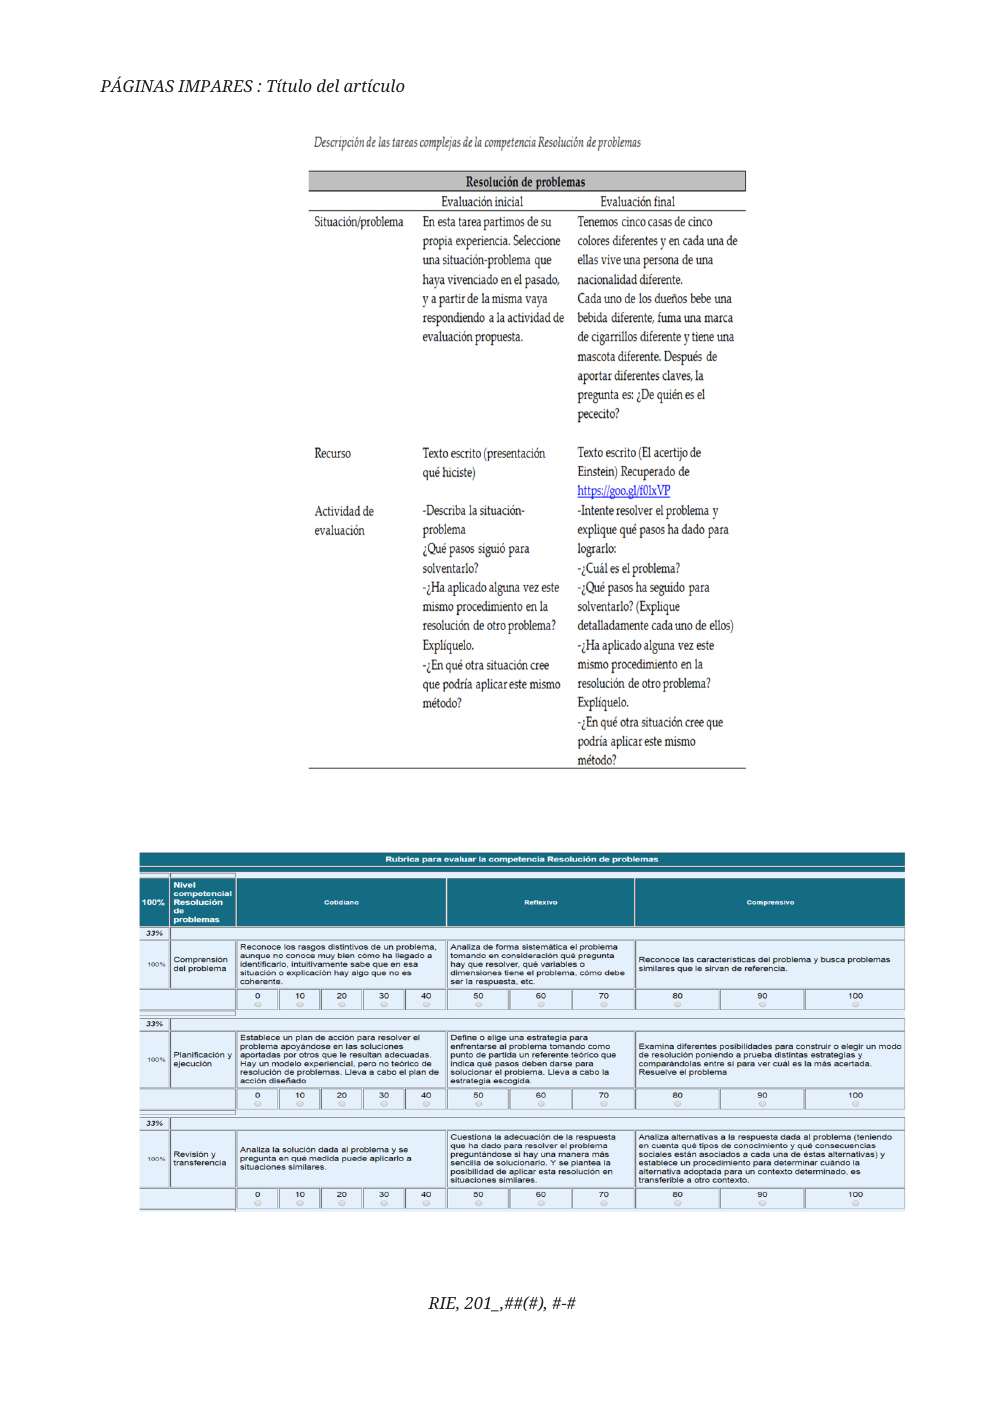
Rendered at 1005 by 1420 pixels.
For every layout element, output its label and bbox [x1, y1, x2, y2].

picture [130, 125, 927, 1271]
